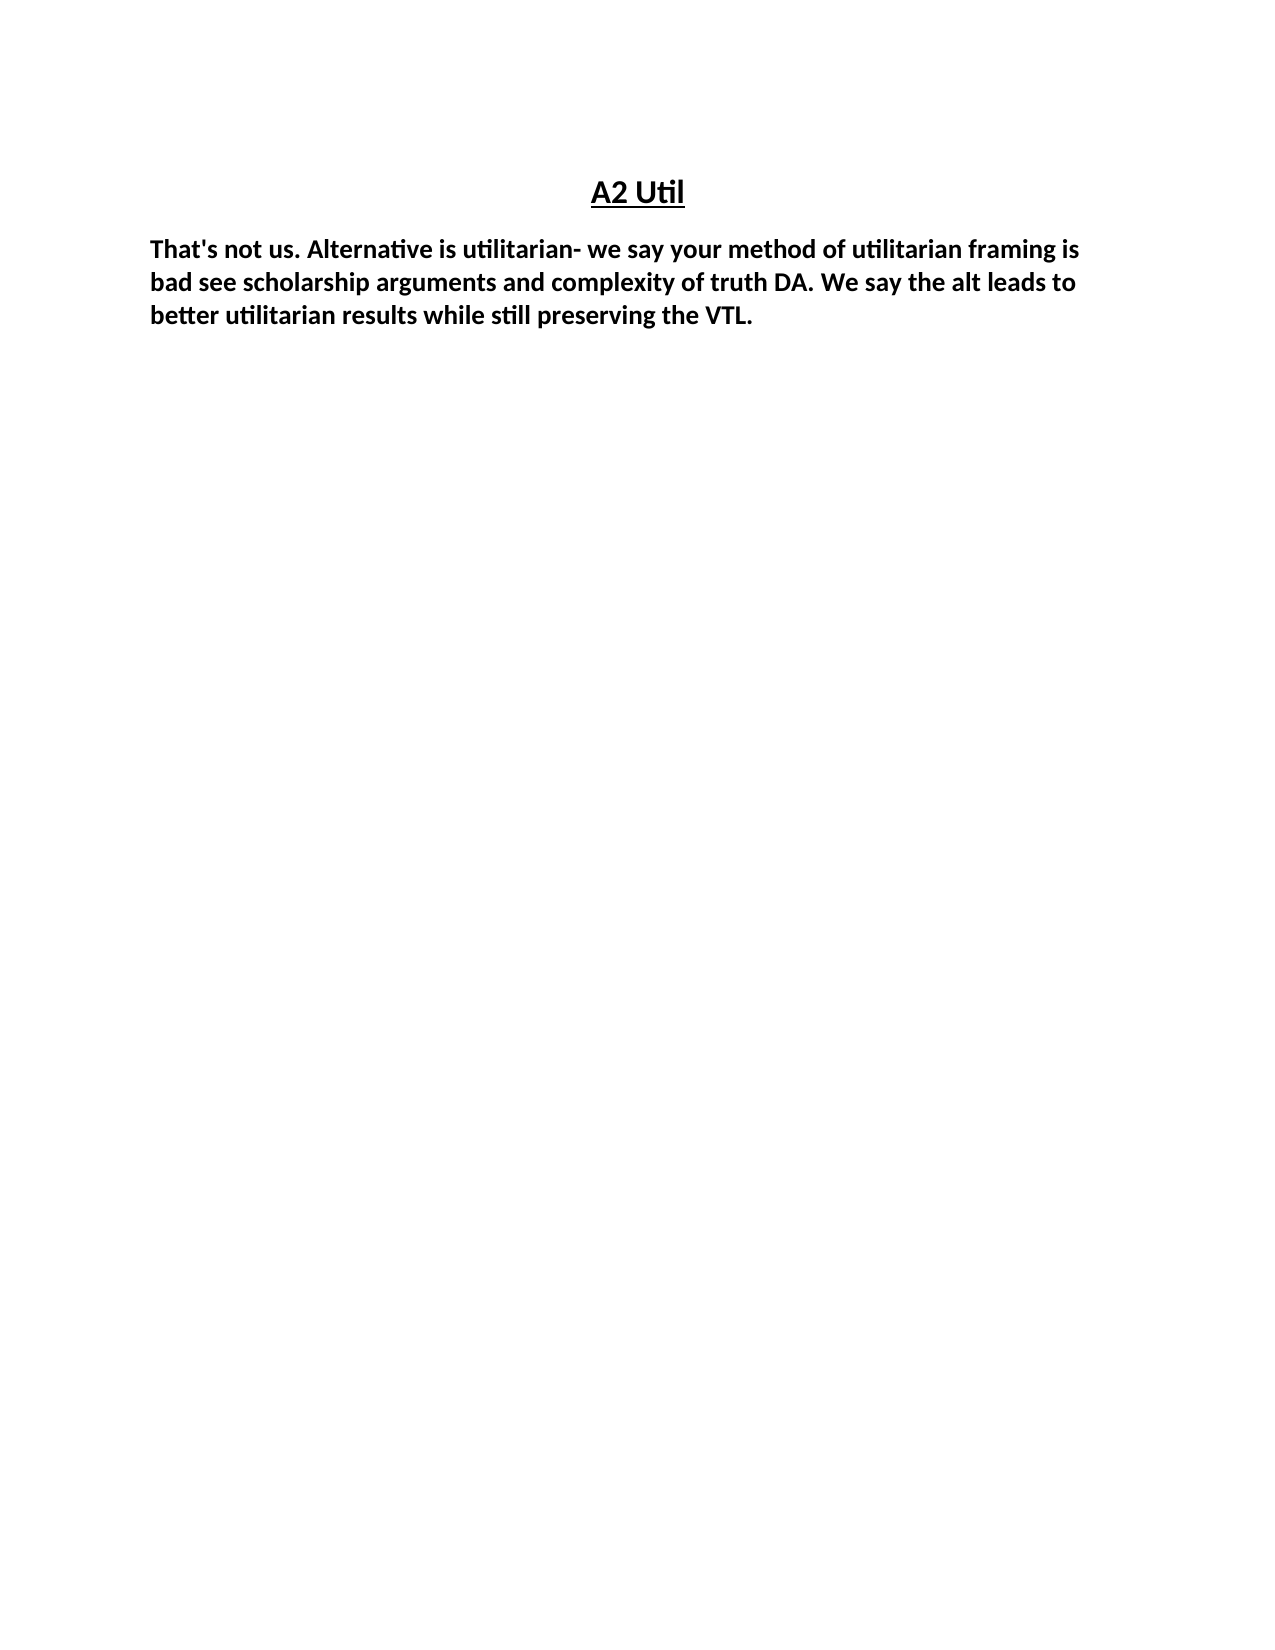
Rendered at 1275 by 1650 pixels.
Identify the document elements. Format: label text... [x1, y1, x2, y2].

subtitle That's not us. Alternative is utilitarian- we say your method of utilitarian framing is bad see scholarship arguments and complexity of truth DA. We say the alt leads to better utilitarian results while still preserving the VTL. [150, 232, 1125, 331]
subtitle A2 Util [150, 171, 1125, 212]
